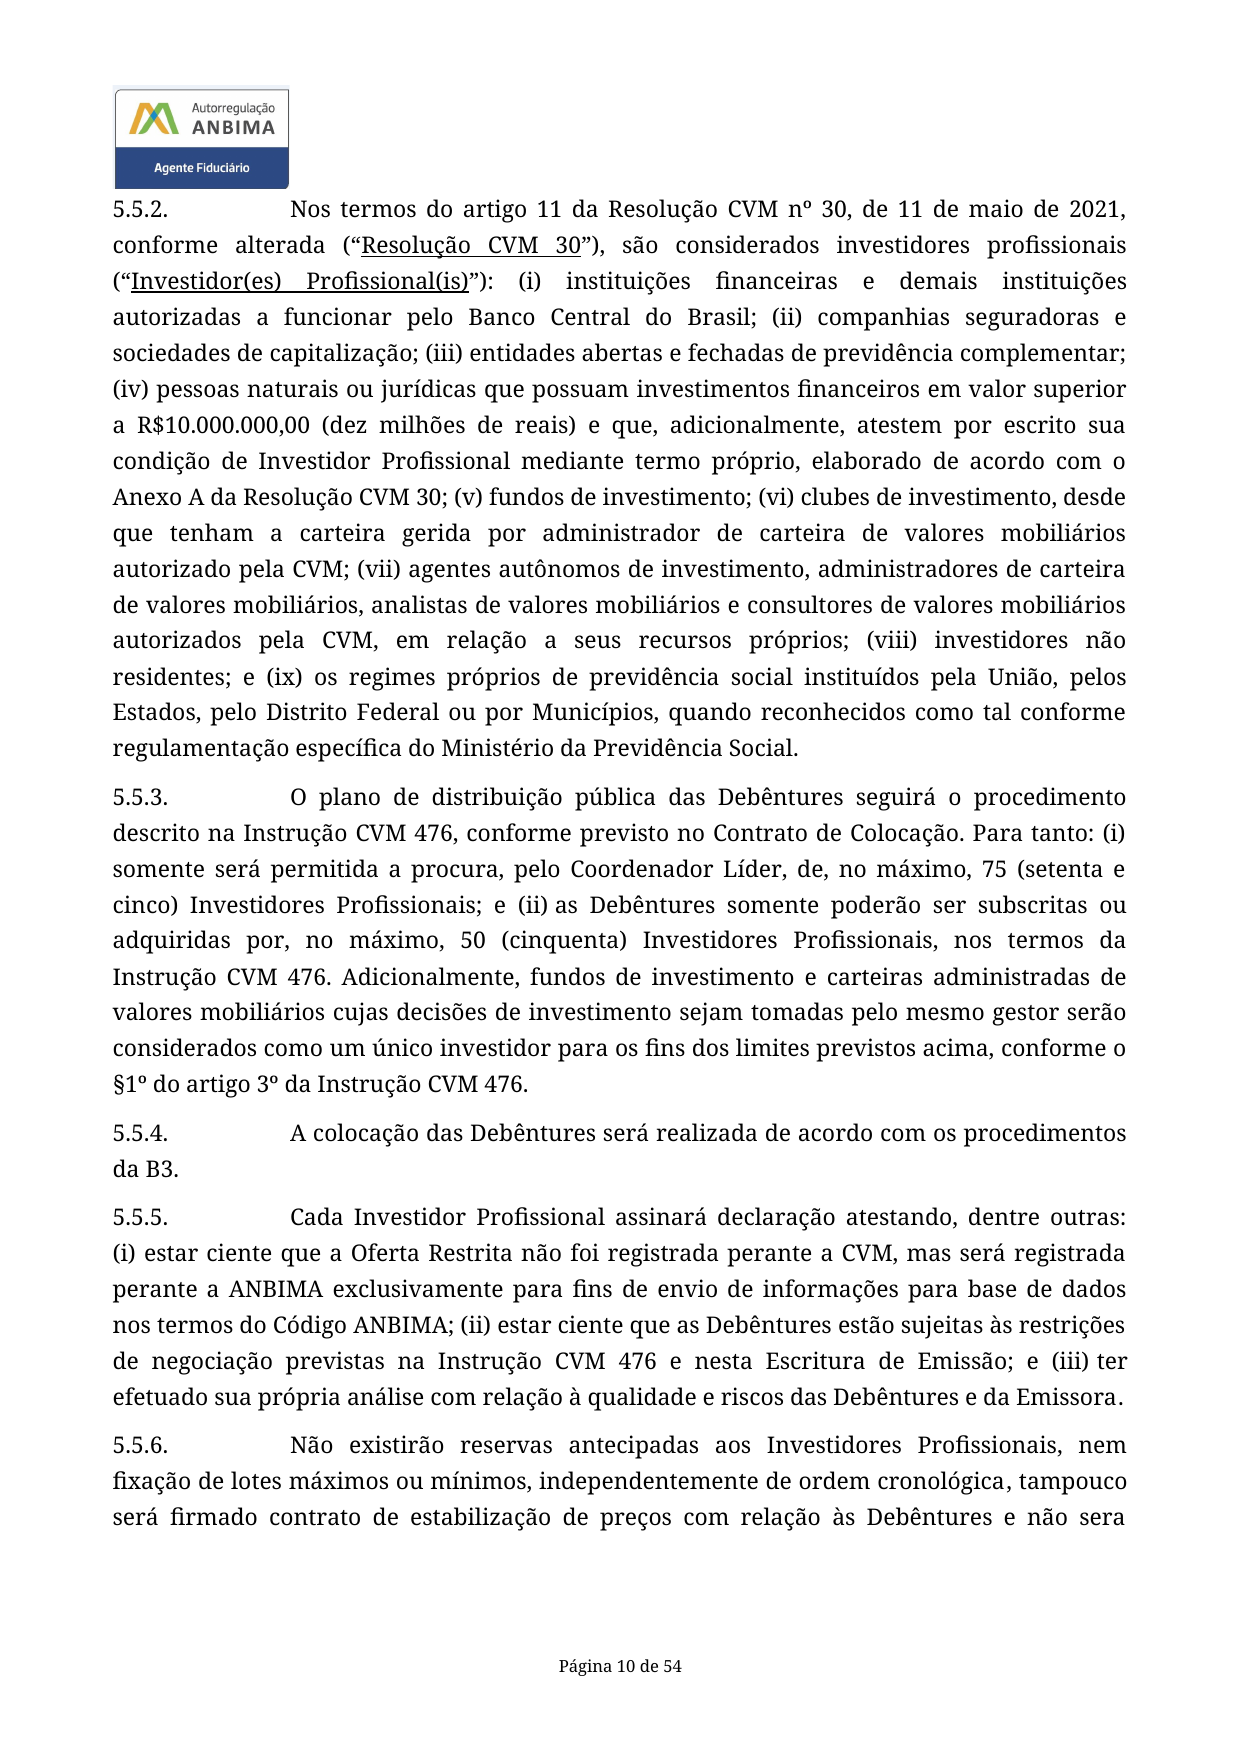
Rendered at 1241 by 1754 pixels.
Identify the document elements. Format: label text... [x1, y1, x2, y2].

text A colocação das Debêntures será realizada de acordo com os procedimentos da B3. [112, 1117, 1128, 1184]
picture [112, 85, 290, 189]
text Cada Investidor Profissional assinará declaração atestando, dentre outras: (i) estar ciente que a Oferta Restrita não foi registrada perante a CVM, mas será registrada perante a ANBIMA exclusivamente para fins de envio de informações para base de dados nos termos do Código ANBIMA; (ii) estar ciente que as Debêntures estão sujeitas às restrições de negociação previstas na Instrução CVM 476 e nesta Escritura de Emissão; e (iii) ter efetuado sua própria análise com relação à qualidade e riscos das Debêntures e da Emissora. [112, 1201, 1128, 1412]
text O plano de distribuição pública das Debêntures seguirá o procedimento descrito na Instrução CVM 476, conforme previsto no Contrato de Colocação. Para tanto: (i) somente será permitida a procura, pelo Coordenador Líder, de, no máximo, 75 (setenta e cinco) Investidores Profissionais; e (ii) as Debêntures somente poderão ser subscritas ou adquiridas por, no máximo, 50 (cinquenta) Investidores Profissionais, nos termos da Instrução CVM 476. Adicionalmente, fundos de investimento e carteiras administradas de valores mobiliários cujas decisões de investimento sejam tomadas pelo mesmo gestor serão considerados como um único investidor para os fins dos limites previstos acima, conforme o §1º do artigo 3º da Instrução CVM 476. [112, 781, 1128, 1099]
text Nos termos do artigo 11 da Resolução CVM nº 30, de 11 de maio de 2021, conforme alterada (“Resolução CVM 30”), são considerados investidores profissionais (“Investidor(es) Profissional(is)”): (i) instituições financeiras e demais instituições autorizadas a funcionar pelo Banco Central do Brasil; (ii) companhias seguradoras e sociedades de capitalização; (iii) entidades abertas e fechadas de previdência complementar; (iv) pessoas naturais ou jurídicas que possuam investimentos financeiros em valor superior a R$10.000.000,00 (dez milhões de reais) e que, adicionalmente, atestem por escrito sua condição de Investidor Profissional mediante termo próprio, elaborado de acordo com o Anexo A da Resolução CVM 30; (v) fundos de investimento; (vi) clubes de investimento, desde que tenham a carteira gerida por administrador de carteira de valores mobiliários autorizado pela CVM; (vii) agentes autônomos de investimento, administradores de carteira de valores mobiliários, analistas de valores mobiliários e consultores de valores mobiliários autorizados pela CVM, em relação a seus recursos próprios; (viii) investidores não residentes; e (ix) os regimes próprios de previdência social instituídos pela União, pelos Estados, pelo Distrito Federal ou por Municípios, quando reconhecidos como tal conforme regulamentação específica do Ministério da Previdência Social. [112, 193, 1128, 763]
